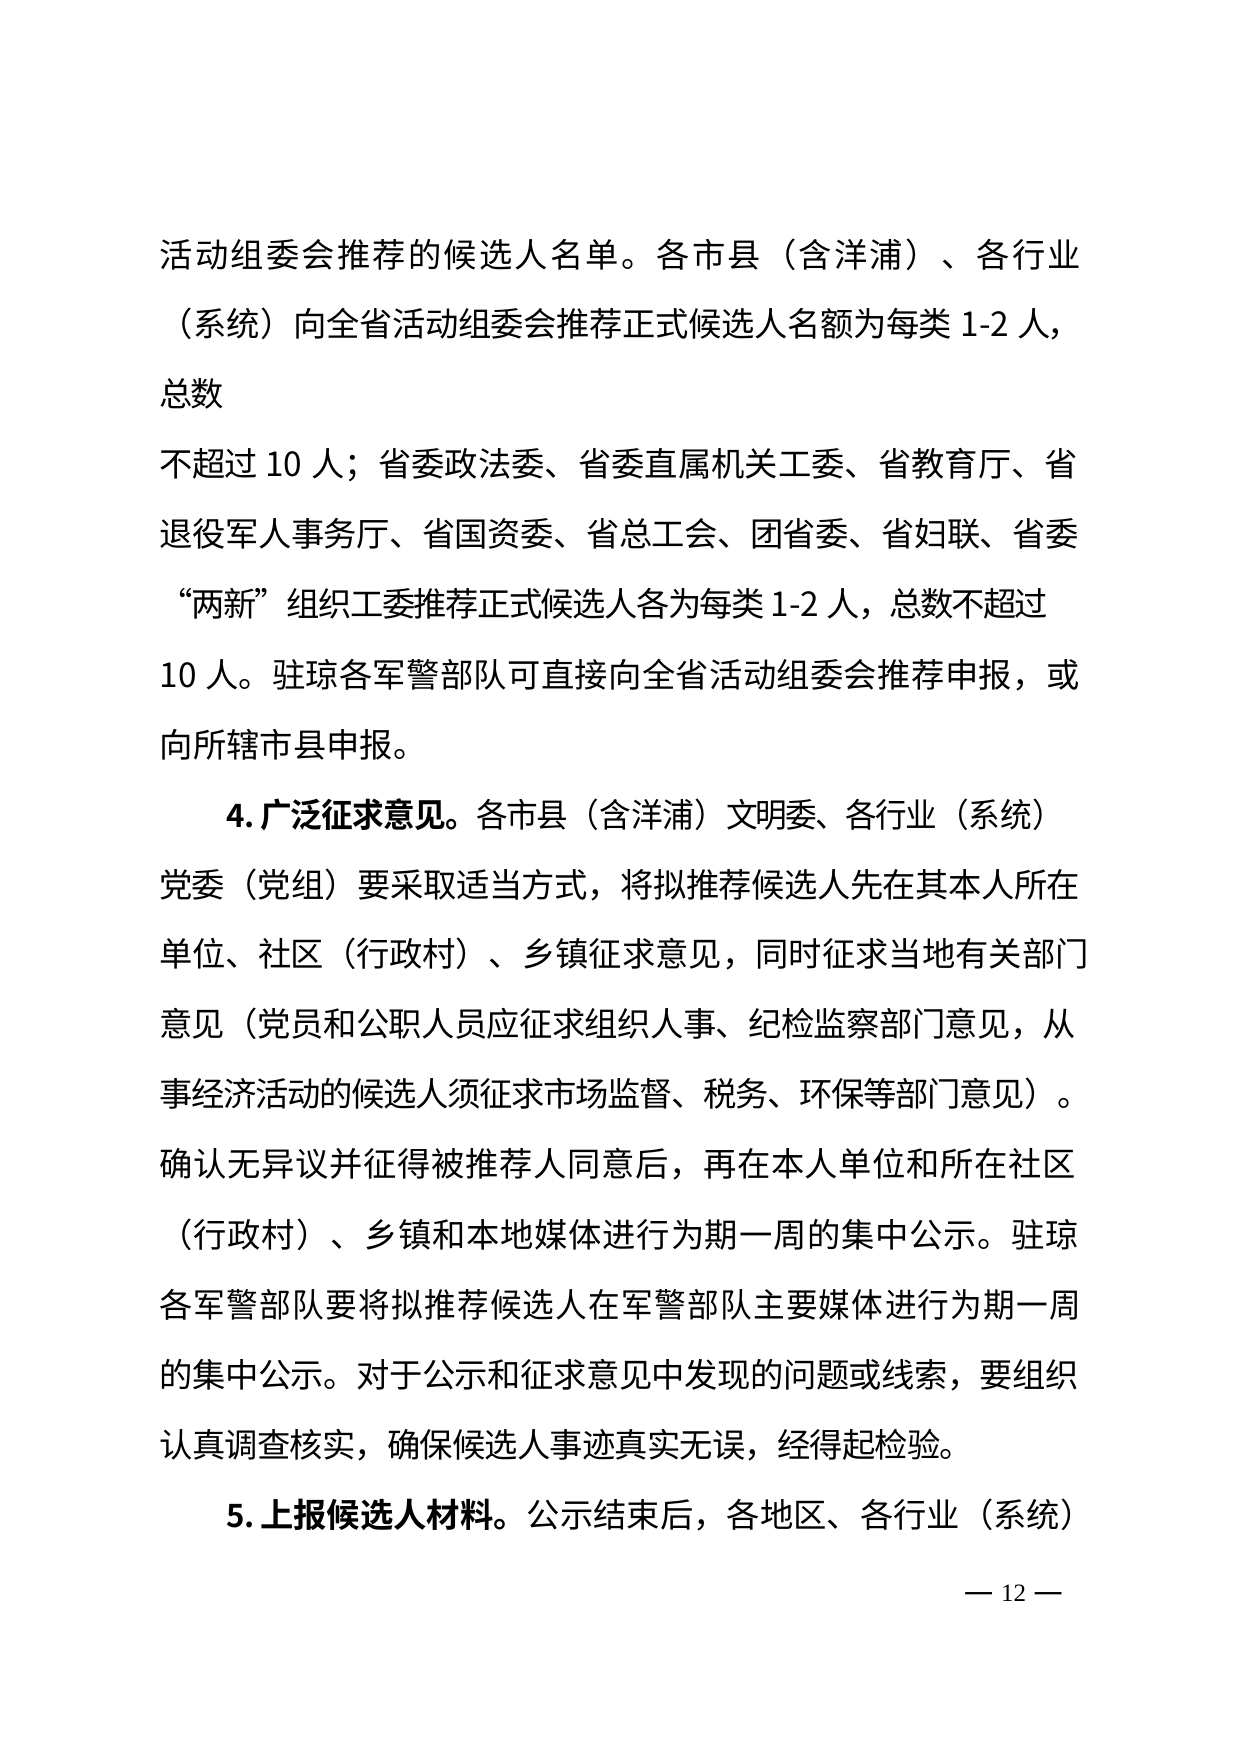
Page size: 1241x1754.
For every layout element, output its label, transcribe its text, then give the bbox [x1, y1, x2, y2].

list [159, 1489, 1094, 1537]
text 10 人。驻琼各军警部队可直接向全省活动组委会推荐申报，或向所辖市县申报。 [159, 648, 1081, 767]
list 广泛征求意见。各市县（含洋浦）文明委、各行业（系统） 党委（党组）要采取适当方式，将拟推荐候选人先在其本人所在单位、社区（行政村）、乡镇征求意见，同时征求当地有关部门意见（党员和公职人员应征求组织人事、纪检监察部门意见，从事经济活动的候选人须征求市场监督、税务、环保等部门意见）。确认无异议并征得被推荐人同意后，再在本人单位和所在社区 [159, 788, 1098, 1186]
text 不超过 10 人；省委政法委、省委直属机关工委、省教育厅、省退役军人事务厅、省国资委、省总工会、团省委、省妇联、省委“两新”组织工委推荐正式候选人各为每类 1-2 人，总数不超过 [159, 438, 1081, 626]
text 活动组委会推荐的候选人名单。各市县（含洋浦）、各行业（系统）向全省活动组委会推荐正式候选人名额为每类 1-2 人，总数 [159, 228, 1081, 416]
text （行政村）、乡镇和本地媒体进行为期一周的集中公示。驻琼各军警部队要将拟推荐候选人在军警部队主要媒体进行为期一周 的集中公示。对于公示和征求意见中发现的问题或线索，要组织认真调查核实，确保候选人事迹真实无误，经得起检验。 [159, 1209, 1081, 1467]
